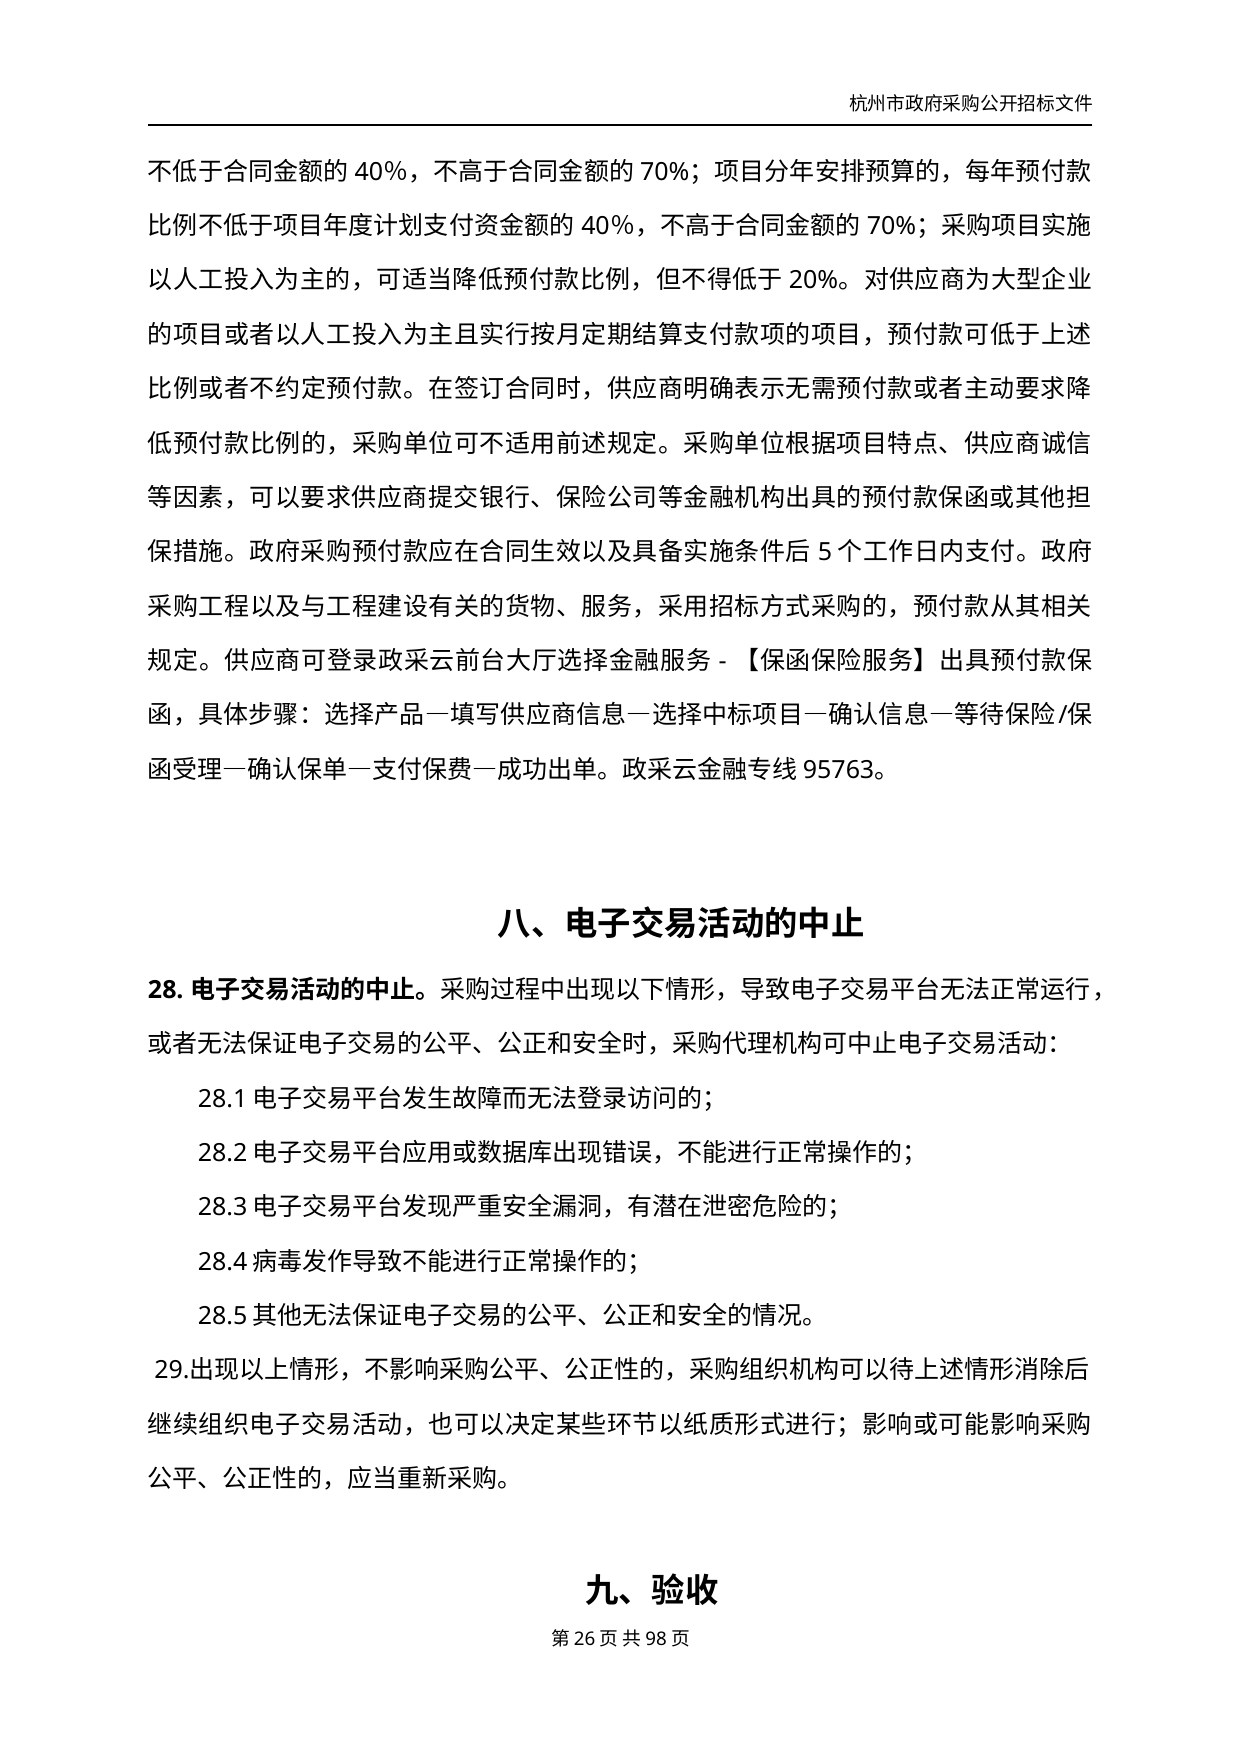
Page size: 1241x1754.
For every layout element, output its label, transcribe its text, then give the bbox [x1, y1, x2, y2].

text 九、验收 [160, 1564, 1092, 1612]
text 28.5其他无法保证电子交易的公平、公正和安全的情况。 [148, 1296, 1092, 1332]
text 28.2电子交易平台应用或数据库出现错误，不能进行正常操作的； [148, 1132, 1092, 1169]
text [148, 151, 1092, 786]
text 28.1电子交易平台发生故障而无法登录访问的； [148, 1078, 1092, 1114]
text 28.4病毒发作导致不能进行正常操作的； [148, 1241, 1092, 1277]
text 29.出现以上情形，不影响采购公平、公正性的，采购组织机构可以待上述情形消除后继续组织电子交易活动，也可以决定某些环节以纸质形式进行；影响或可能影响采购公平、公正性的，应当重新采购。 [148, 1350, 1092, 1495]
text 八、电子交易活动的中止 [148, 897, 1092, 945]
text 28. 电子交易活动的中止。采购过程中出现以下情形，导致电子交易平台无法正常运行，或者无法保证电子交易的公平、公正和安全时，采购代理机构可中止电子交易活动： [148, 969, 1092, 1060]
text 28.3电子交易平台发现严重安全漏洞，有潜在泄密危险的； [148, 1187, 1092, 1223]
